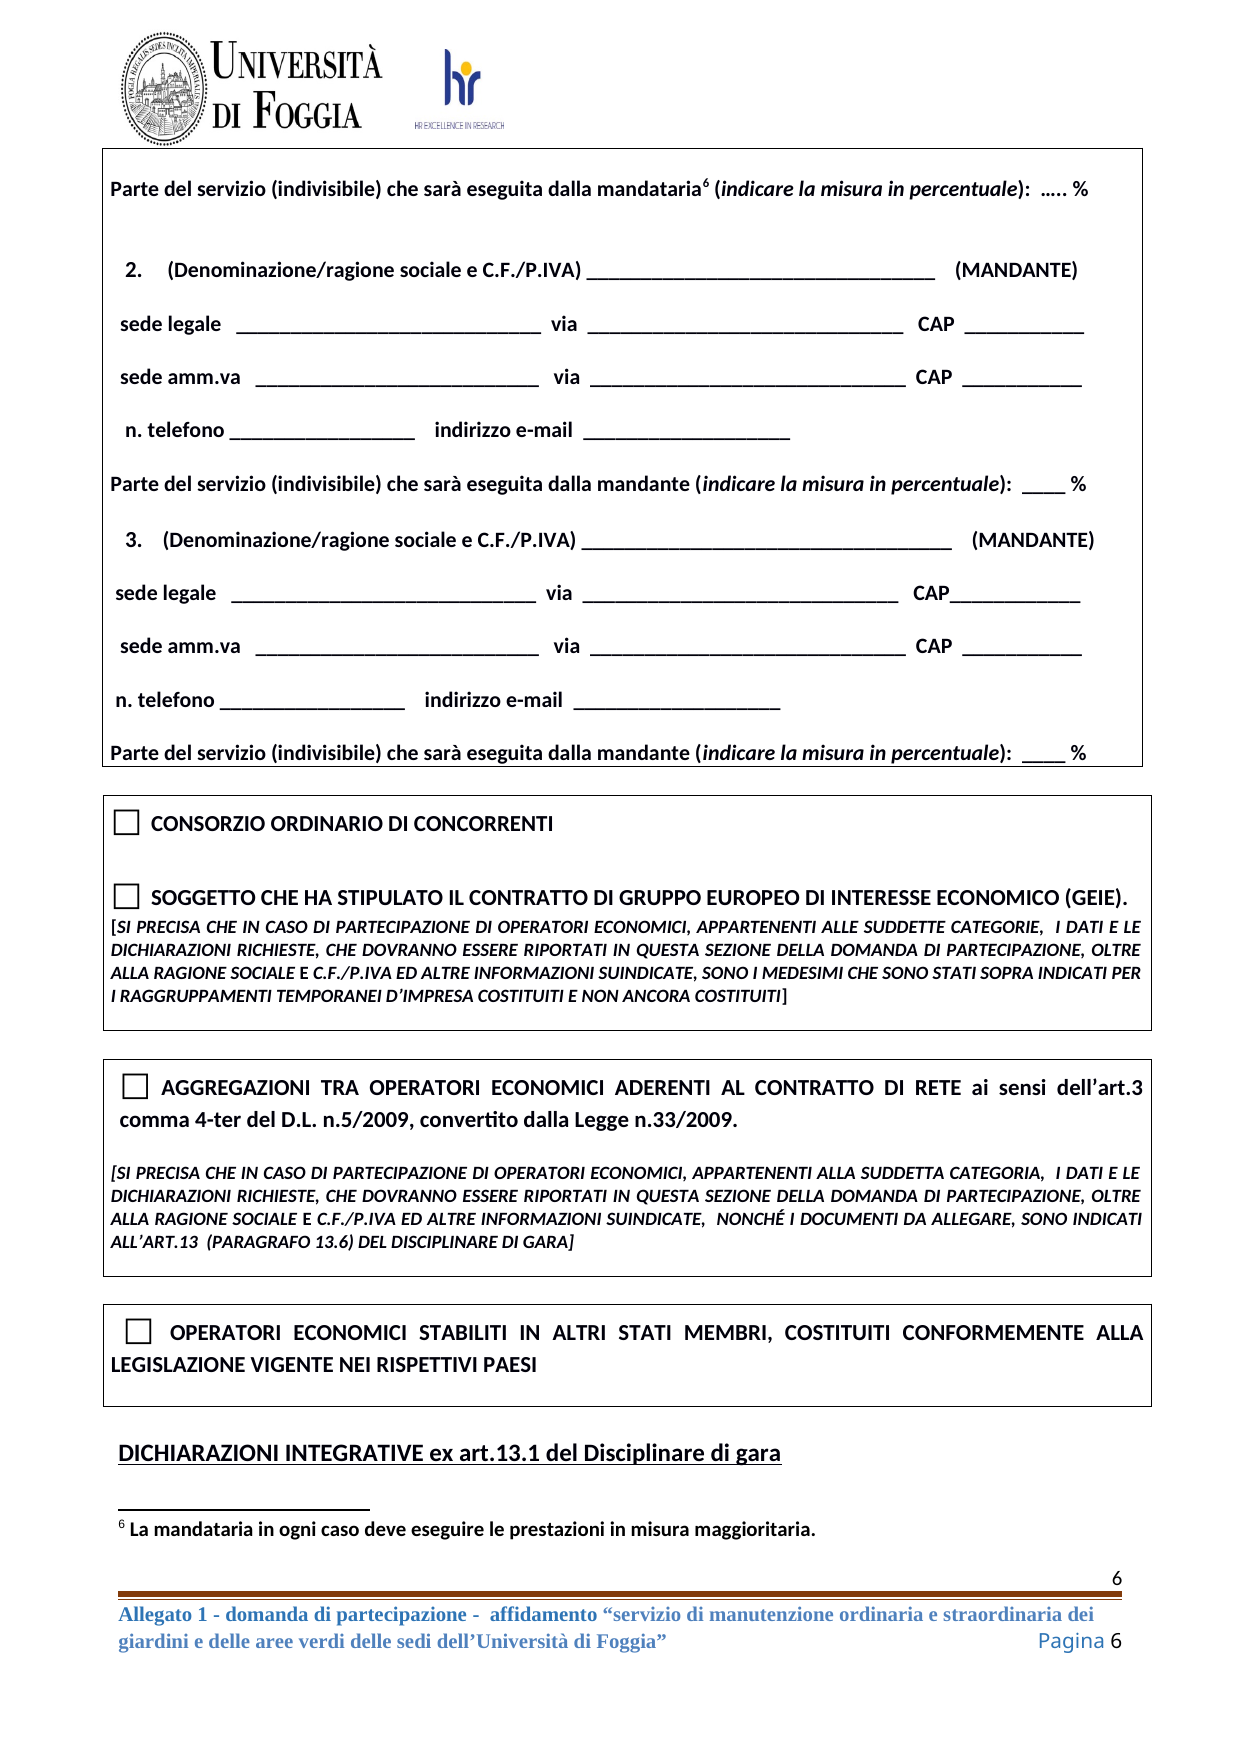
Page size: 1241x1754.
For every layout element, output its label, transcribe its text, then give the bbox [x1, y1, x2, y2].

table_header □ OPERATORI ECONOMICI STABILITI IN ALTRI STATI MEMBRI, COSTITUITI CONFORMEMENTE ALLA LEGISLAZIONE VIGENTE NEI RISPETTIVI PAESI [104, 1305, 1151, 1406]
table_header □ AGGREGAZIONI TRA OPERATORI ECONOMICI ADERENTI AL CONTRATTO DI RETE ai sensi dell’art.3 comma 4-ter del D.L. n.5/2009, convertito dalla Legge n.33/2009. [SI PRECISA CHE IN CASO DI PARTECIPAZIONE DI OPERATORI ECONOMICI, APPARTENENTI ALLA SUDDETTA CATEGORIA, I DATI E LE DICHIARAZIONI RICHIESTE, CHE DOVRANNO ESSERE RIPORTATI IN QUESTA SEZIONE DELLA DOMANDA DI PARTECIPAZIONE, OLTRE ALLA RAGIONE SOCIALE E C.F./P.IVA ED ALTRE INFORMAZIONI SUINDICATE, NONCHÉ I DOCUMENTI DA ALLEGARE, SONO INDICATI ALL’ART.13 (PARAGRAFO 13.6) DEL DISCIPLINARE DI GARA] [104, 1060, 1151, 1276]
picture [415, 49, 504, 129]
text DICHIARAZIONI INTEGRATIVE ex art.13.1 del Disciplinare di gara [118, 1437, 1122, 1468]
table_header □ CONSORZIO ORDINARIO DI CONCORRENTI □ SOGGETTO CHE HA STIPULATO IL CONTRATTO DI GRUPPO EUROPEO DI INTERESSE ECONOMICO (GEIE). [SI PRECISA CHE IN CASO DI PARTECIPAZIONE DI OPERATORI ECONOMICI, APPARTENENTI ALLE SUDDETTE CATEGORIE, I DATI E LE DICHIARAZIONI RICHIESTE, CHE DOVRANNO ESSERE RIPORTATI IN QUESTA SEZIONE DELLA DOMANDA DI PARTECIPAZIONE, OLTRE ALLA RAGIONE SOCIALE E C.F./P.IVA ED ALTRE INFORMAZIONI SUINDICATE, SONO I MEDESIMI CHE SONO STATI SOPRA INDICATI PER I RAGGRUPPAMENTI TEMPORANEI D’IMPRESA COSTITUITI E NON ANCORA COSTITUITI] [104, 796, 1151, 1029]
picture [118, 29, 387, 148]
